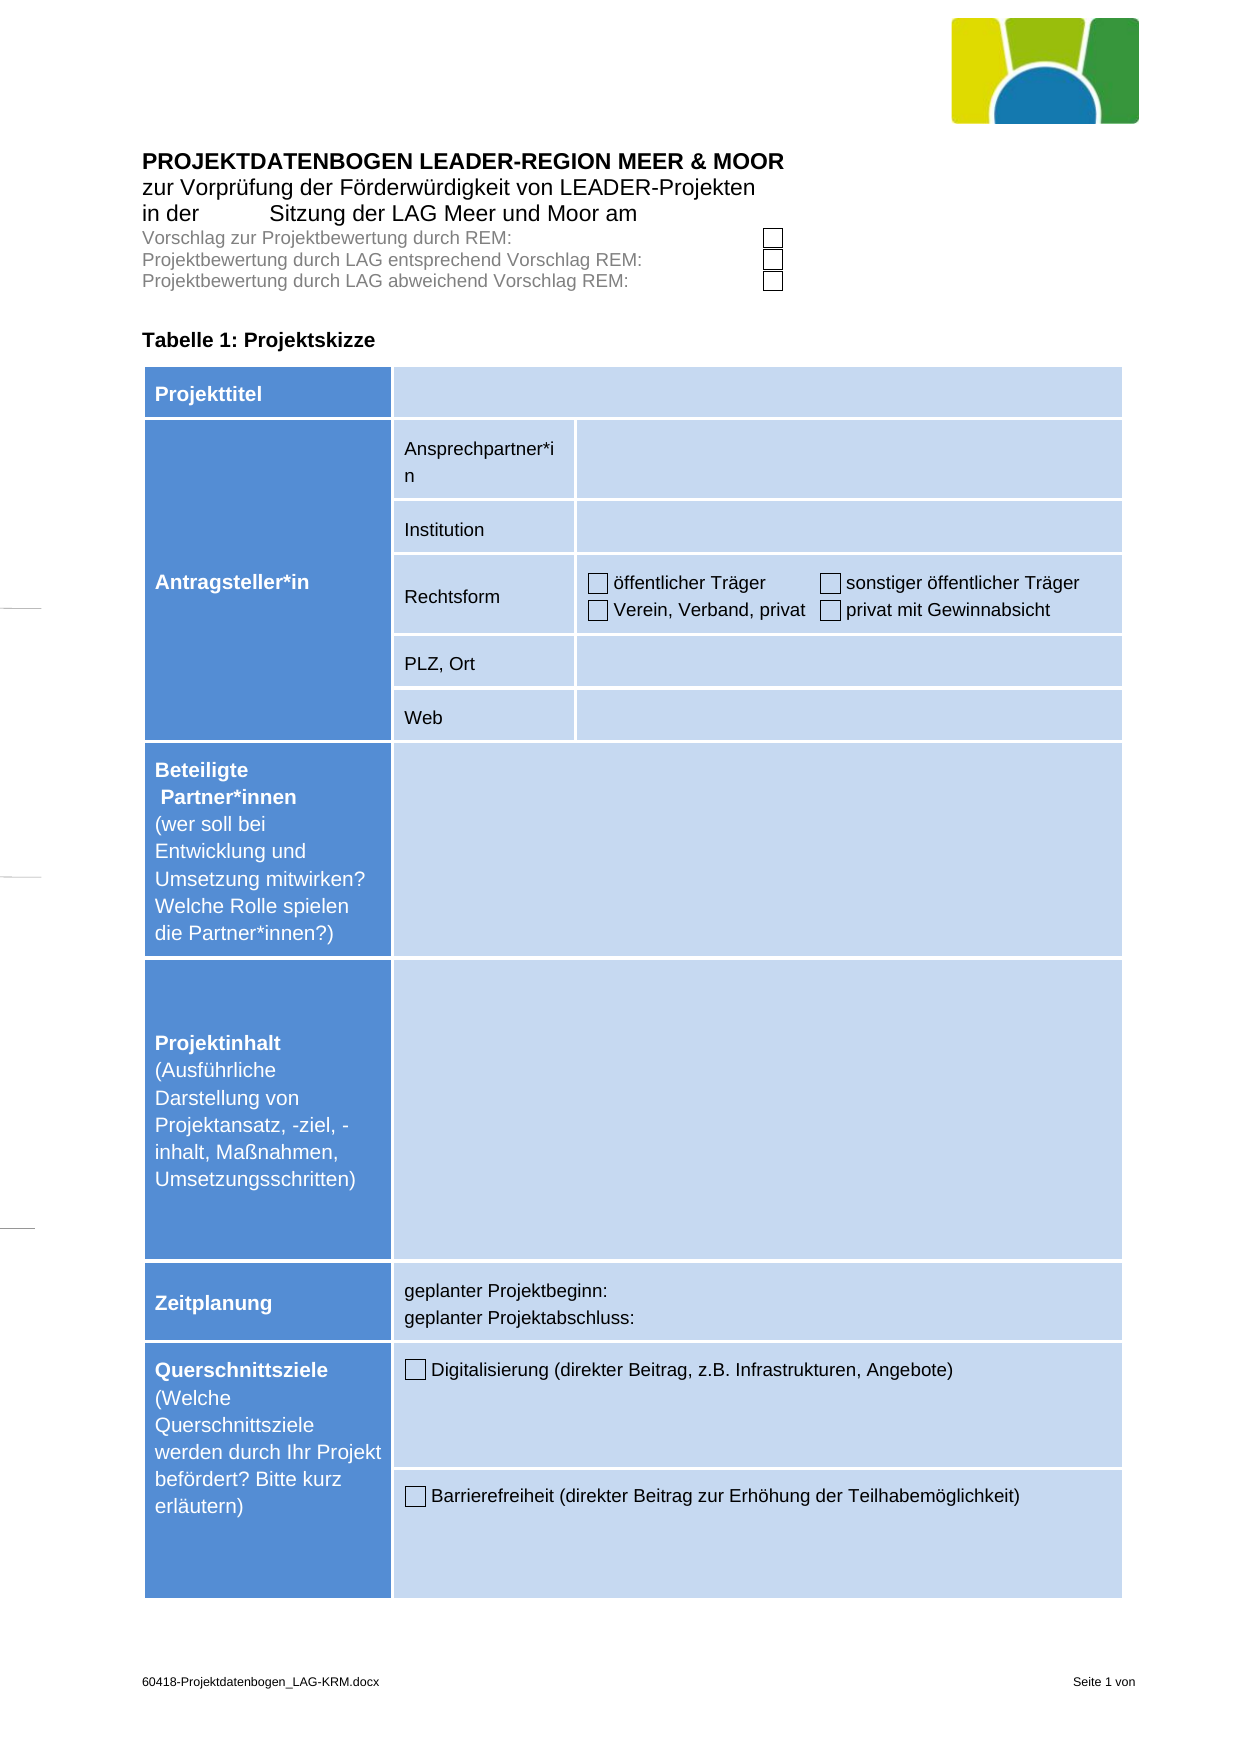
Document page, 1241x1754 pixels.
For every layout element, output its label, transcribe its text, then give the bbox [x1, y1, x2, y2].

table_cell Institution [394, 501, 574, 552]
table_cell Digitalisierung (direkter Beitrag, z.B. Infrastrukturen, Angebote) [394, 1343, 1122, 1467]
table_cell [577, 636, 1122, 686]
table_cell Ansprechpartner*in [394, 420, 574, 498]
table_cell Barrierefreiheit (direkter Beitrag zur Erhöhung der Teilhabemöglichkeit) [394, 1470, 1122, 1598]
table_cell geplanter Projektbeginn: geplanter Projektabschluss: [394, 1263, 1122, 1340]
table_cell Web [394, 690, 574, 740]
table_cell öffentlicher Träger sonstiger öffentlicher Träger Verein, Verband, privat privat mit Gewinnabsicht [577, 555, 1122, 633]
picture [951, 18, 1139, 124]
table_cell Zeitplanung [145, 1263, 391, 1340]
table_cell [577, 420, 1122, 498]
table_cell Beteiligte Partner*innen (wer soll bei Entwicklung und Umsetzung mitwirken? Welche Rolle spielen die Partner*innen?) [145, 743, 391, 956]
table_cell [577, 690, 1122, 740]
table_header [394, 367, 1122, 417]
text ProjektDatENbogen Leader-Region Meer & Moor zur Vorprüfung der Förderwürdigkeit von LEADER-Projekten in der Sitzung der LAG Meer und Moor am Vorschlag zur Projektbewertung durch REM: Projektbewertung durch LAG entsprechend Vorschlag REM: Projektbewertung durch LAG abweichend Vorschlag REM: [142, 148, 1122, 292]
table_cell Rechtsform [394, 555, 574, 633]
table_cell Projektinhalt (Ausführliche Darstellung von Projektansatz, -ziel, -inhalt, Maßnahmen, Umsetzungsschritten) [145, 960, 391, 1259]
table_cell [394, 743, 1122, 956]
table_cell [577, 501, 1122, 552]
text Tabelle 1: Projektskizze [142, 327, 1122, 351]
table_cell Querschnittsziele (Welche Querschnittsziele werden durch Ihr Projekt befördert? Bitte kurz erläutern) [145, 1343, 391, 1598]
table_cell Antragsteller*in [145, 420, 391, 740]
table_cell PLZ, Ort [394, 636, 574, 686]
table_cell [394, 960, 1122, 1259]
table_header Projekttitel [145, 367, 391, 417]
